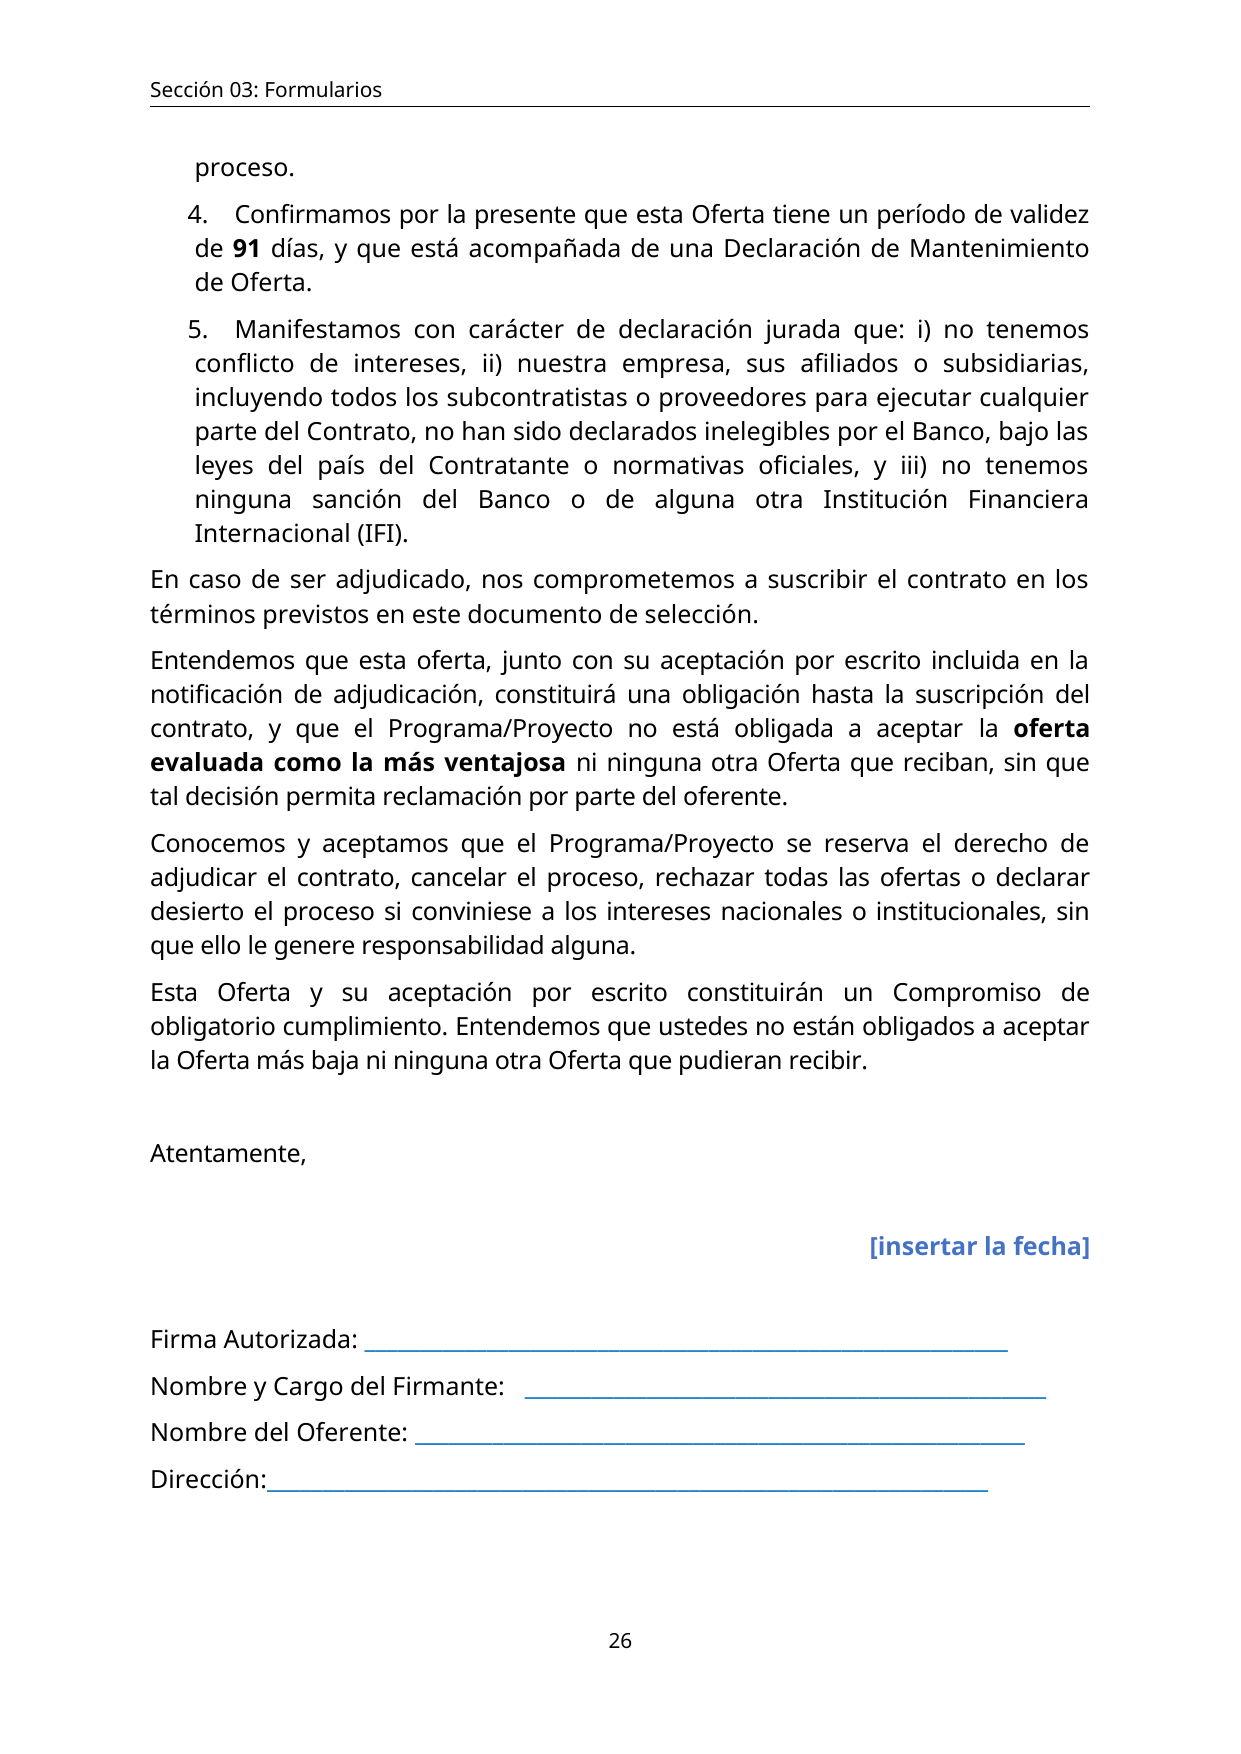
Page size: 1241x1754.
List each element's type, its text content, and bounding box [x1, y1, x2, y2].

text Dirección:_________________________________________________________________ [150, 1462, 1076, 1496]
text En caso de ser adjudicado, nos comprometemos a suscribir el contrato en los términos previstos en este documento de selección. [150, 562, 1090, 630]
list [187, 150, 1090, 184]
text Firma Autorizada: __________________________________________________________ [150, 1322, 1090, 1356]
list Manifestamos con carácter de declaración jurada que: i) no tenemos conflicto de intereses, ii) nuestra empresa, sus afiliados o subsidiarias, incluyendo todos los subcontratistas o proveedores para ejecutar cualquier parte del Contrato, no han sido declarados inelegibles por el Banco, bajo las leyes del país del Contratante o normativas oficiales, y iii) no tenemos ninguna sanción del Banco o de alguna otra Institución Financiera Internacional (IFI). [187, 311, 1090, 550]
text Nombre y Cargo del Firmante: _______________________________________________ [150, 1368, 1090, 1402]
text Atentamente, [150, 1136, 1090, 1170]
text Entendemos que esta oferta, junto con su aceptación por escrito incluida en la notificación de adjudicación, constituirá una obligación hasta la suscripción del contrato, y que el Programa/Proyecto no está obligada a aceptar la oferta evaluada como la más ventajosa ni ninguna otra Oferta que reciban, sin que tal decisión permita reclamación por parte del oferente. [150, 643, 1090, 813]
text [insertar la fecha] [150, 1229, 1090, 1263]
text Nombre del Oferente: _______________________________________________________ [150, 1415, 1090, 1449]
text Esta Oferta y su aceptación por escrito constituirán un Compromiso de obligatorio cumplimiento. Entendemos que ustedes no están obligados a aceptar la Oferta más baja ni ninguna otra Oferta que pudieran recibir. [150, 974, 1090, 1077]
text Conocemos y aceptamos que el Programa/Proyecto se reserva el derecho de adjudicar el contrato, cancelar el proceso, rechazar todas las ofertas o declarar desierto el proceso si conviniese a los intereses nacionales o institucionales, sin que ello le genere responsabilidad alguna. [150, 826, 1090, 962]
list Confirmamos por la presente que esta Oferta tiene un período de validez de 91 días, y que está acompañada de una Declaración de Mantenimiento de Oferta. [187, 197, 1090, 299]
